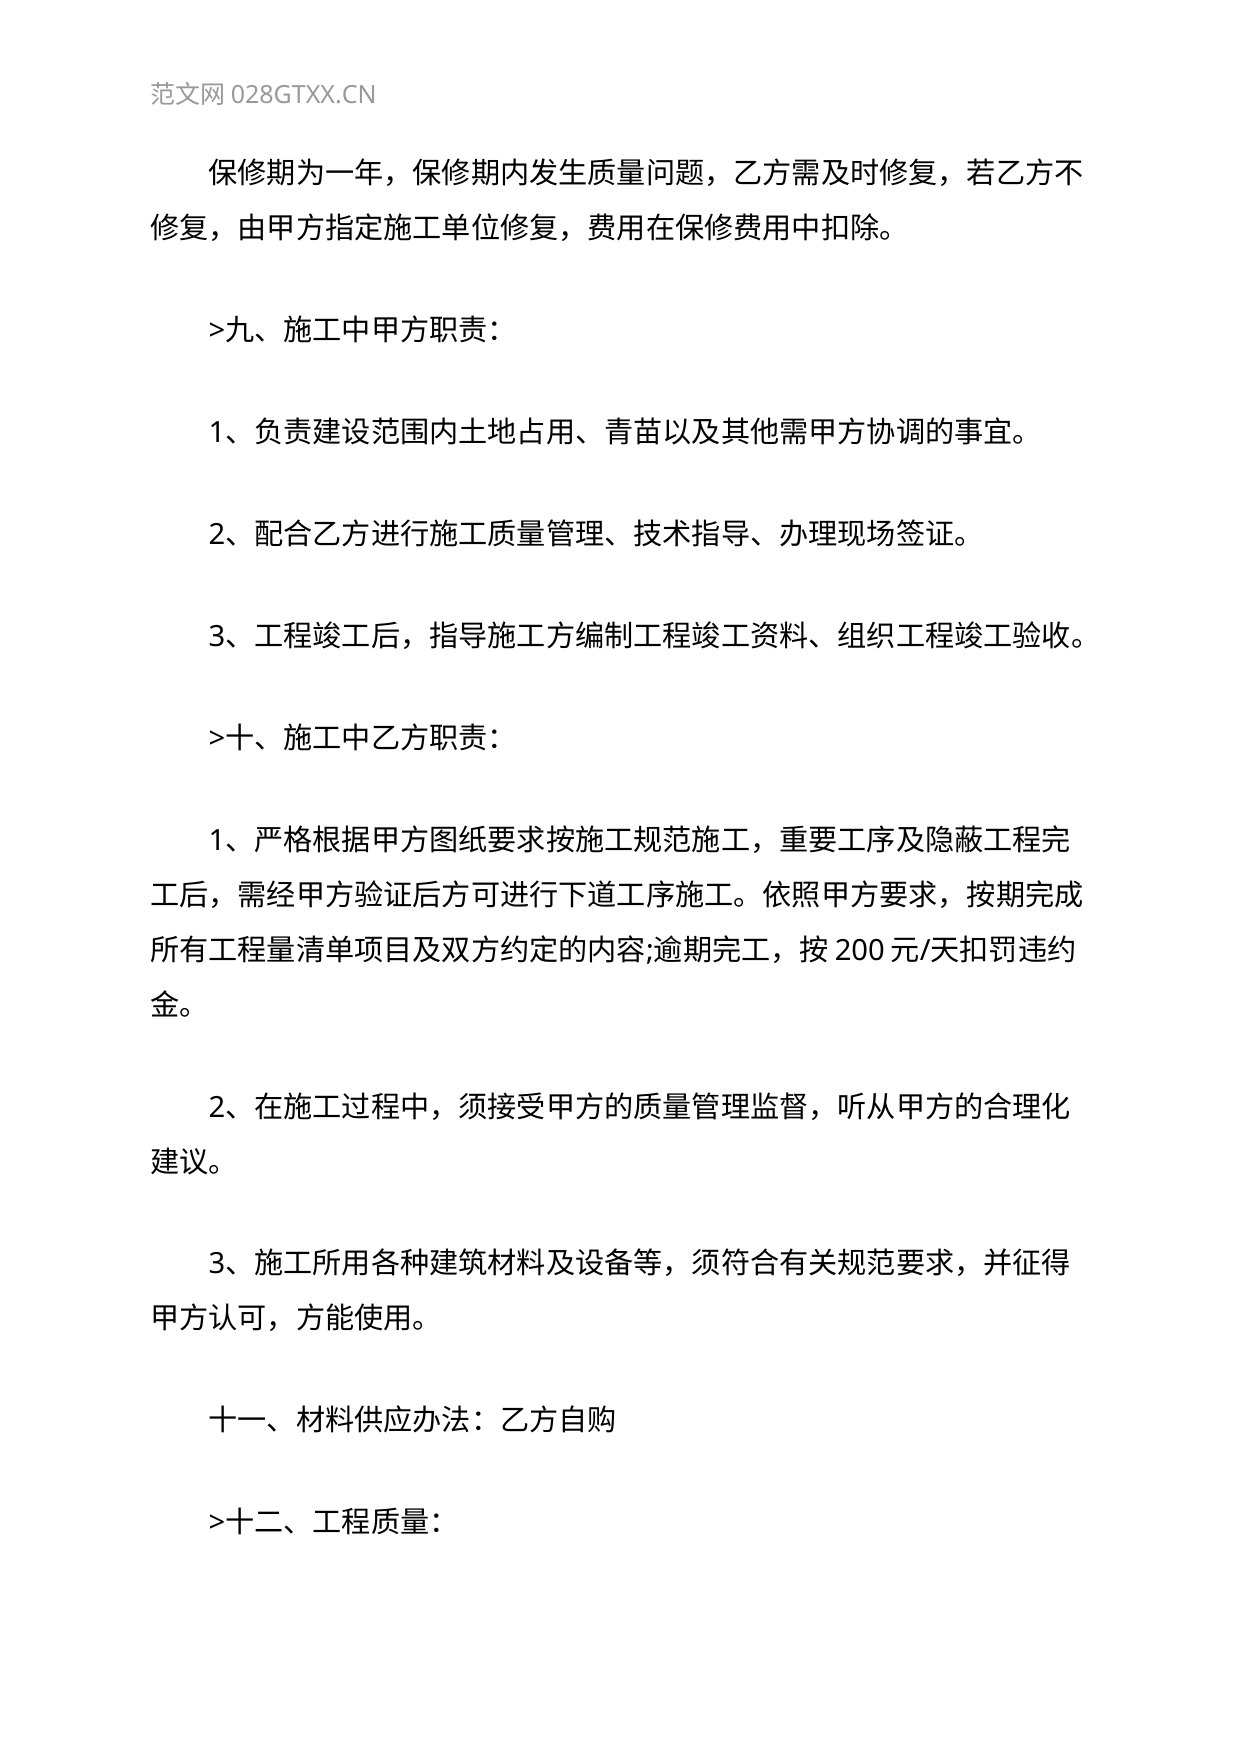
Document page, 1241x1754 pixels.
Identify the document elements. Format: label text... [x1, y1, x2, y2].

text 2、在施工过程中，须接受甲方的质量管理监督，听从甲方的合理化建议。 [150, 1083, 1090, 1181]
text 1、负责建设范围内土地占用、青苗以及其他需甲方协调的事宜。 [150, 409, 1090, 451]
text 3、工程竣工后，指导施工方编制工程竣工资料、组织工程竣工验收。 [150, 613, 1090, 655]
text >九、施工中甲方职责： [150, 307, 1090, 349]
text >十、施工中乙方职责： [150, 714, 1090, 757]
text >十二、工程质量： [150, 1498, 1090, 1541]
text 1、严格根据甲方图纸要求按施工规范施工，重要工序及隐蔽工程完工后，需经甲方验证后方可进行下道工序施工。依照甲方要求，按期完成所有工程量清单项目及双方约定的内容;逾期完工，按200元/天扣罚违约金。 [150, 817, 1090, 1024]
text 2、配合乙方进行施工质量管理、技术指导、办理现场签证。 [150, 511, 1090, 553]
text 十一、材料供应办法：乙方自购 [150, 1397, 1090, 1439]
text 3、施工所用各种建筑材料及设备等，须符合有关规范要求，并征得甲方认可，方能使用。 [150, 1240, 1090, 1337]
text 保修期为一年，保修期内发生质量问题，乙方需及时修复，若乙方不修复，由甲方指定施工单位修复，费用在保修费用中扣除。 [150, 150, 1090, 247]
